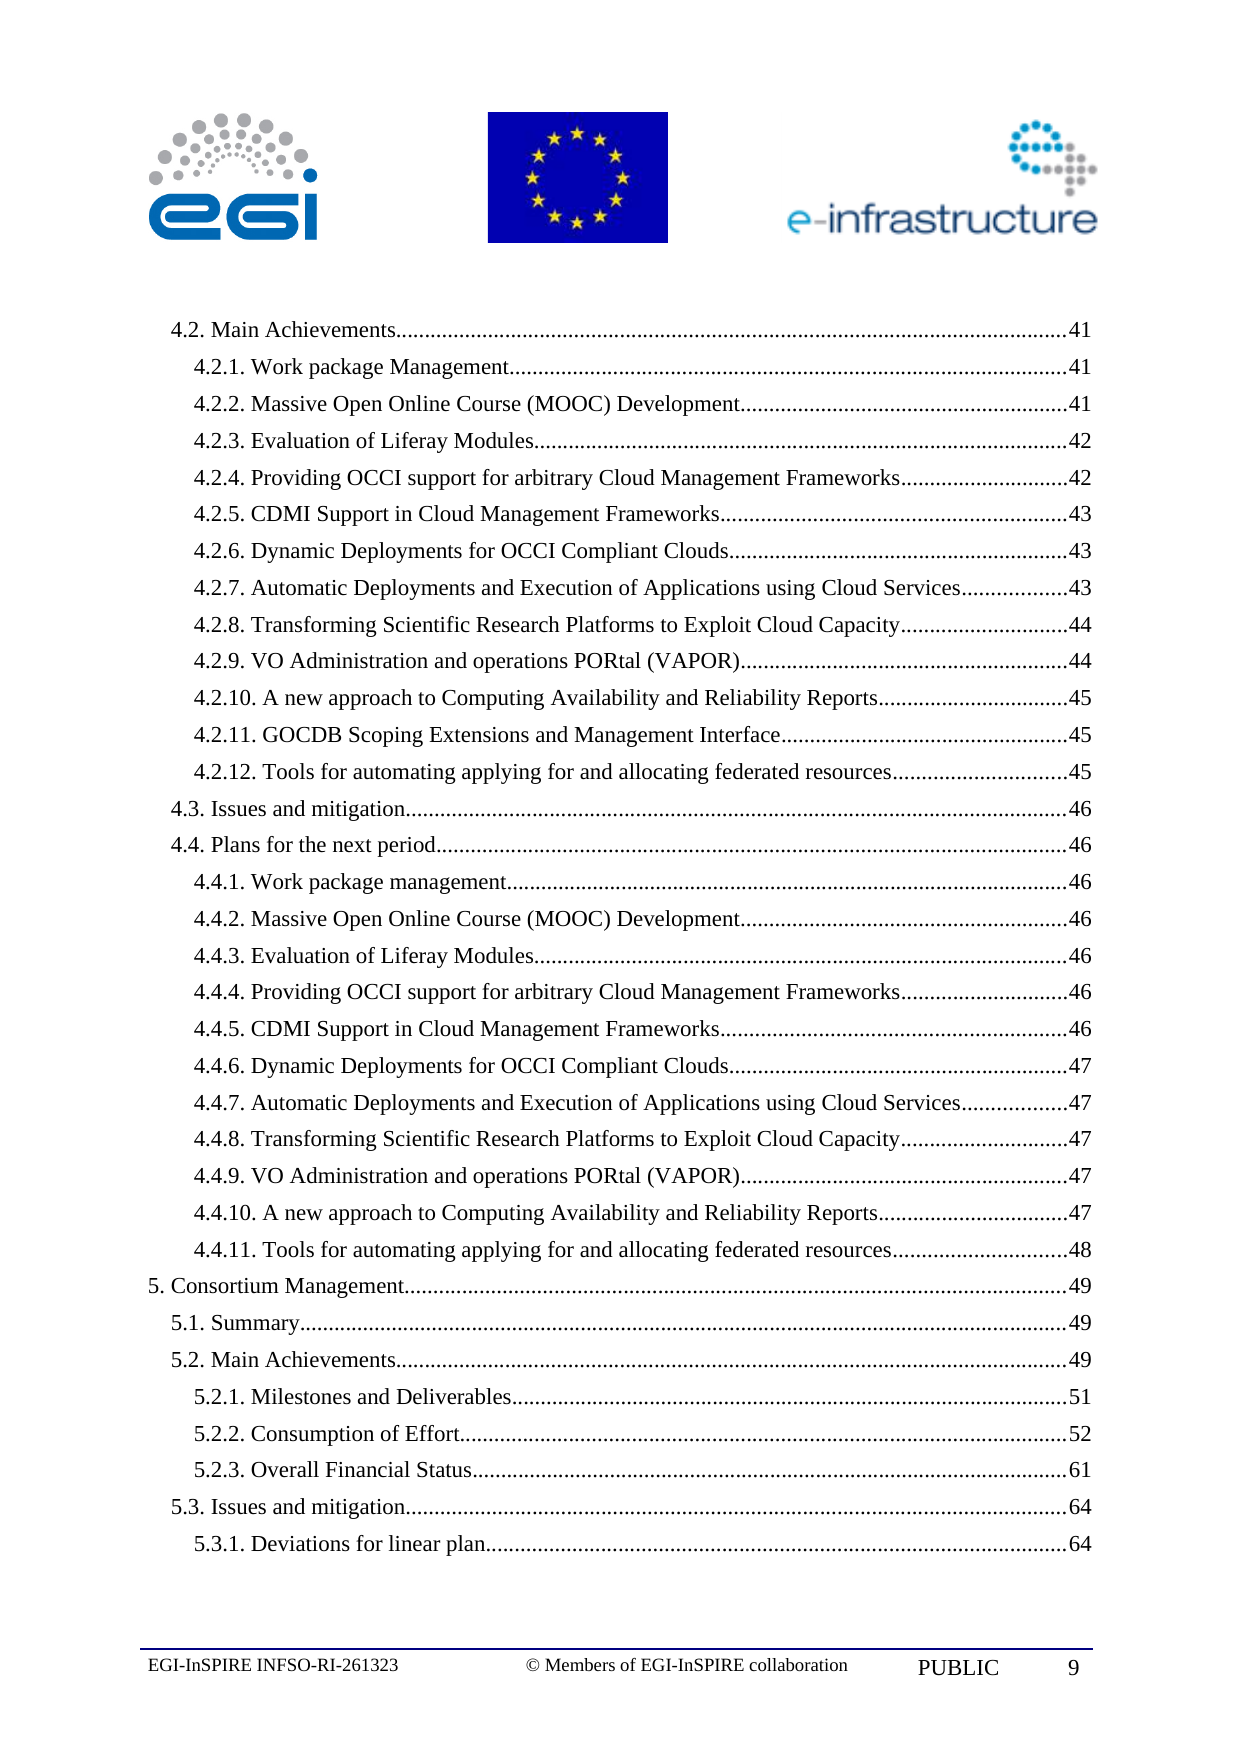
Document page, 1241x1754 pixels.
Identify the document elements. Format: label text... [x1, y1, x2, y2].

picture [780, 112, 1106, 243]
text 4.2.11. GOCDB Scoping Extensions and Management Interface 45 [193, 721, 1093, 747]
text 4.4.6. Dynamic Deployments for OCCI Compliant Clouds 47 [193, 1052, 1093, 1078]
text 5.2.3. Overall Financial Status 61 [193, 1456, 1093, 1483]
text 4.2.2. Massive Open Online Course (MOOC) Development 41 [193, 390, 1093, 416]
text 5.3.1. Deviations for linear plan 64 [193, 1530, 1093, 1556]
text 4.2.5. CDMI Support in Cloud Management Frameworks 43 [193, 500, 1093, 527]
picture [147, 112, 319, 242]
text 4.2.7. Automatic Deployments and Execution of Applications using Cloud Services 43 [193, 574, 1093, 600]
text 4.4.9. VO Administration and operations PORtal (VAPOR) 47 [193, 1162, 1093, 1189]
text 5.1. Summary 49 [171, 1309, 1093, 1336]
text 4.2.10. A new approach to Computing Availability and Reliability Reports 45 [193, 684, 1093, 711]
text 5.2. Main Achievements 49 [171, 1346, 1093, 1372]
text 4.4.10. A new approach to Computing Availability and Reliability Reports 47 [193, 1199, 1093, 1225]
text 4.2.6. Dynamic Deployments for OCCI Compliant Clouds 43 [193, 537, 1093, 563]
text 4.2.3. Evaluation of Liferay Modules 42 [193, 427, 1093, 453]
text 4.4. Plans for the next period 46 [171, 831, 1093, 858]
picture [487, 112, 668, 243]
text 4.2.12. Tools for automating applying for and allocating federated resources 45 [193, 758, 1093, 784]
text 4.2.4. Providing OCCI support for arbitrary Cloud Management Frameworks 42 [193, 464, 1093, 490]
text 4.2. Main Achievements 41 [171, 317, 1093, 343]
text 5.2.2. Consumption of Effort 52 [193, 1420, 1093, 1446]
text 4.2.1. Work package Management 41 [193, 353, 1093, 380]
text 5. Consortium Management 49 [148, 1273, 1093, 1299]
text 4.4.5. CDMI Support in Cloud Management Frameworks 46 [193, 1015, 1093, 1042]
text 4.3. Issues and mitigation 46 [171, 794, 1093, 821]
text 4.4.4. Providing OCCI support for arbitrary Cloud Management Frameworks 46 [193, 978, 1093, 1005]
text 4.4.8. Transforming Scientific Research Platforms to Exploit Cloud Capacity 47 [193, 1126, 1093, 1152]
text 4.4.3. Evaluation of Liferay Modules 46 [193, 942, 1093, 968]
text 4.4.11. Tools for automating applying for and allocating federated resources 48 [193, 1236, 1093, 1262]
text 4.4.2. Massive Open Online Course (MOOC) Development 46 [193, 905, 1093, 931]
text 4.2.9. VO Administration and operations PORtal (VAPOR) 44 [193, 647, 1093, 674]
text 5.3. Issues and mitigation 64 [171, 1493, 1093, 1519]
text 5.2.1. Milestones and Deliverables 51 [193, 1383, 1093, 1409]
text 4.4.7. Automatic Deployments and Execution of Applications using Cloud Services 47 [193, 1089, 1093, 1115]
text 4.2.8. Transforming Scientific Research Platforms to Exploit Cloud Capacity 44 [193, 611, 1093, 637]
text 4.4.1. Work package management 46 [193, 868, 1093, 894]
